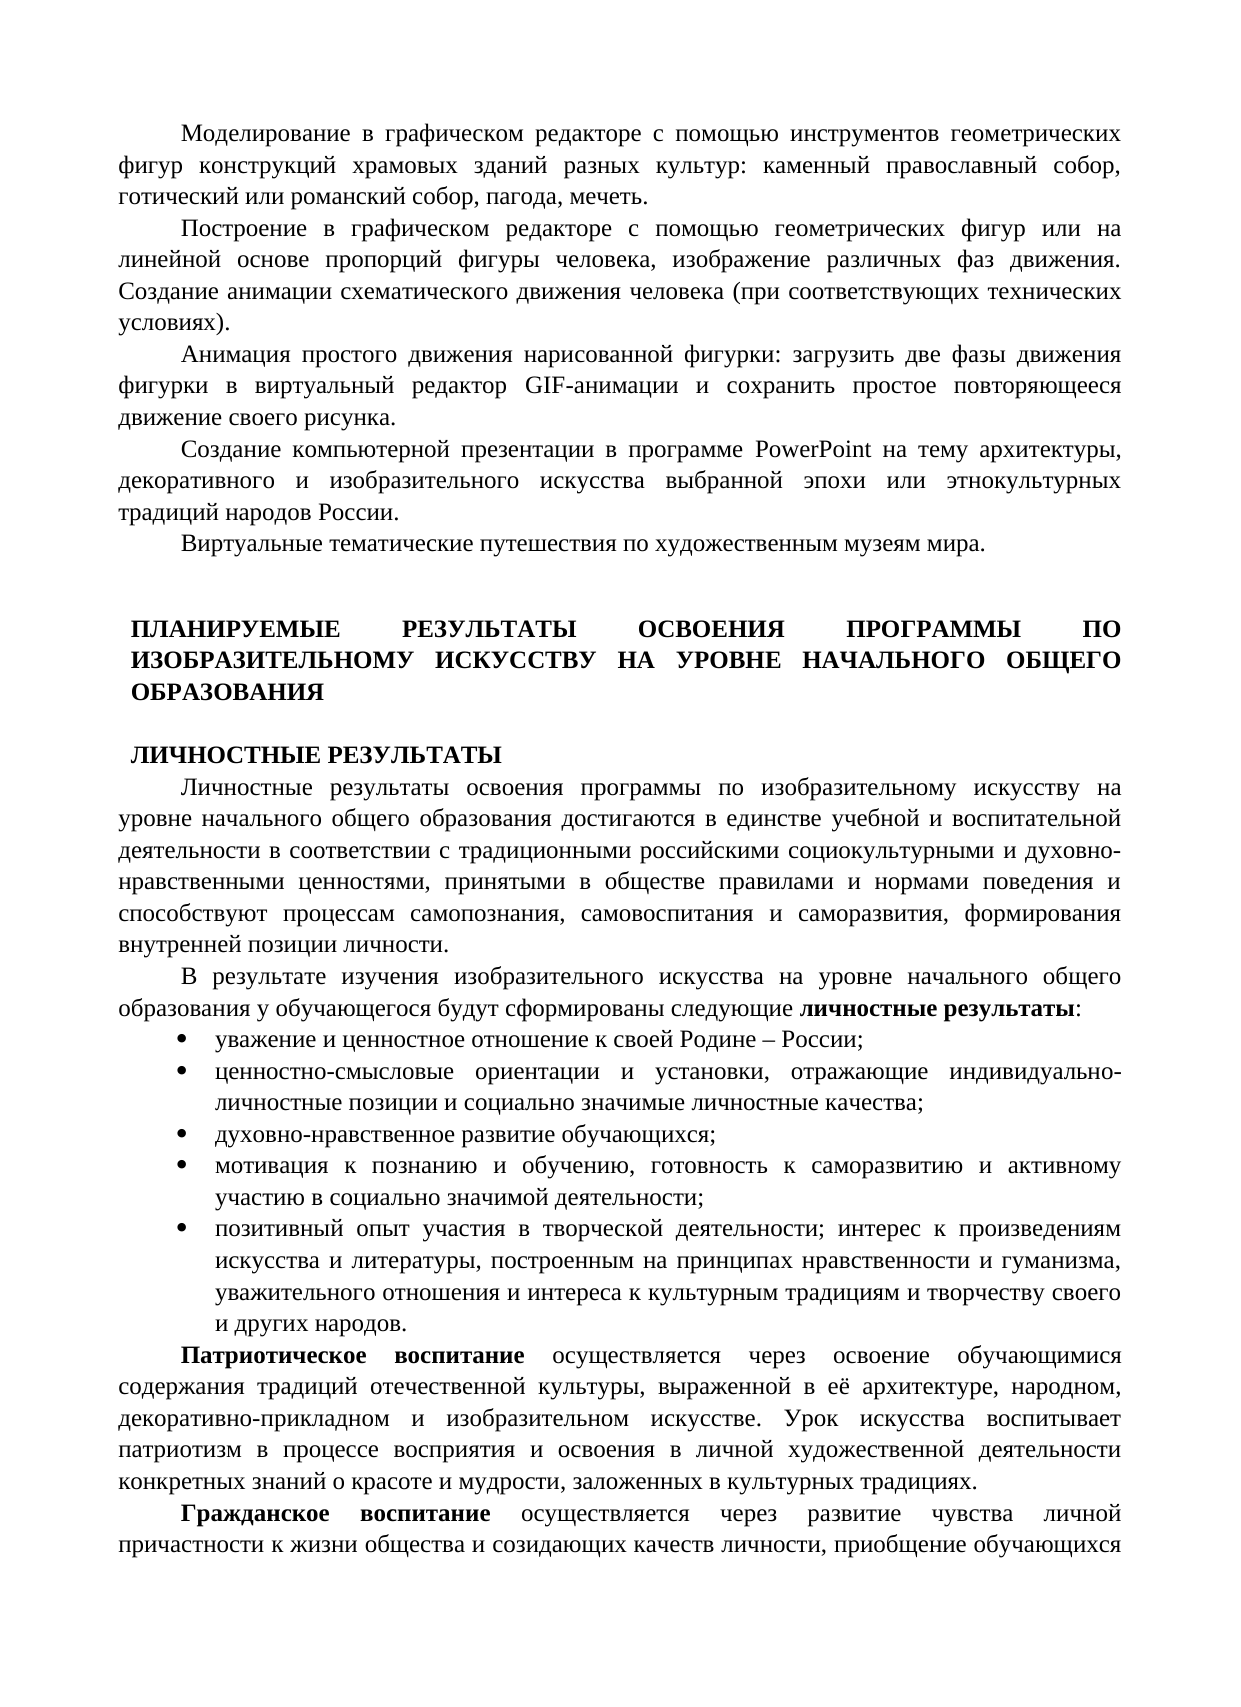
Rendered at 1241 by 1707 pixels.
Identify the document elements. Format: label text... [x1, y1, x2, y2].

text В результате изучения изобразительного искусства на уровне начального общего образования у обучающегося будут сформированы следующие личностные результаты: [118, 961, 1122, 1021]
text Анимация простого движения нарисованной фигурки: загрузить две фазы движения фигурки в виртуальный редактор GIF-анимации и сохранить простое повторяющееся движение своего рисунка. [118, 339, 1122, 431]
list позитивный опыт участия в творческой деятельности; интерес к произведениям искусства и литературы, построенным на принципах нравственности и гуманизма, уважительного отношения и интереса к культурным традициям и творчеству своего и других народов. [177, 1213, 1122, 1337]
list уважение и ценностное отношение к своей Родине – России; [177, 1024, 1122, 1053]
text Создание компьютерной презентации в программе PowerPoint на тему архитектуры, декоративного и изобразительного искусства выбранной эпохи или этнокультурных традиций народов России. [118, 434, 1122, 526]
text ​ПЛАНИРУЕМЫЕ РЕЗУЛЬТАТЫ ОСВОЕНИЯ ПРОГРАММЫ ПО ИЗОБРАЗИТЕЛЬНОМУ ИСКУССТВУ НА УРОВНЕ НАЧАЛЬНОГО ОБЩЕГО ОБРАЗОВАНИЯ [131, 614, 1122, 706]
list духовно-нравственное развитие обучающихся; [177, 1119, 1122, 1148]
text Построение в графическом редакторе с помощью геометрических фигур или на линейной основе пропорций фигуры человека, изображение различных фаз движения. Создание анимации схематического движения человека (при соответствующих технических условиях). [118, 213, 1122, 336]
list ценностно-смысловые ориентации и установки, отражающие индивидуально-личностные позиции и социально значимые личностные качества; [177, 1056, 1122, 1116]
text ЛИЧНОСТНЫЕ РЕЗУЛЬТАТЫ [131, 740, 1122, 769]
text Личностные результаты освоения программы по изобразительному искусству на уровне начального общего образования достигаются в единстве учебной и воспитательной деятельности в соответствии с традиционными российскими социокультурными и духовно-нравственными ценностями, принятыми в обществе правилами и нормами поведения и способствуют процессам самопознания, самовоспитания и саморазвития, формирования внутренней позиции личности. [118, 772, 1122, 958]
text Патриотическое воспитание осуществляется через освоение обучающимися содержания традиций отечественной культуры, выраженной в её архитектуре, народном, декоративно-прикладном и изобразительном искусстве. Урок искусства воспитывает патриотизм в процессе восприятия и освоения в личной художественной деятельности конкретных знаний о красоте и мудрости, заложенных в культурных традициях. [118, 1340, 1122, 1495]
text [118, 1498, 1122, 1558]
text Моделирование в графическом редакторе с помощью инструментов геометрических фигур конструкций храмовых зданий разных культур: каменный православный собор, готический или романский собор, пагода, мечеть. [118, 118, 1122, 210]
list мотивация к познанию и обучению, готовность к саморазвитию и активному участию в социально значимой деятельности; [177, 1150, 1122, 1211]
text Виртуальные тематические путешествия по художественным музеям мира. [118, 528, 1122, 557]
